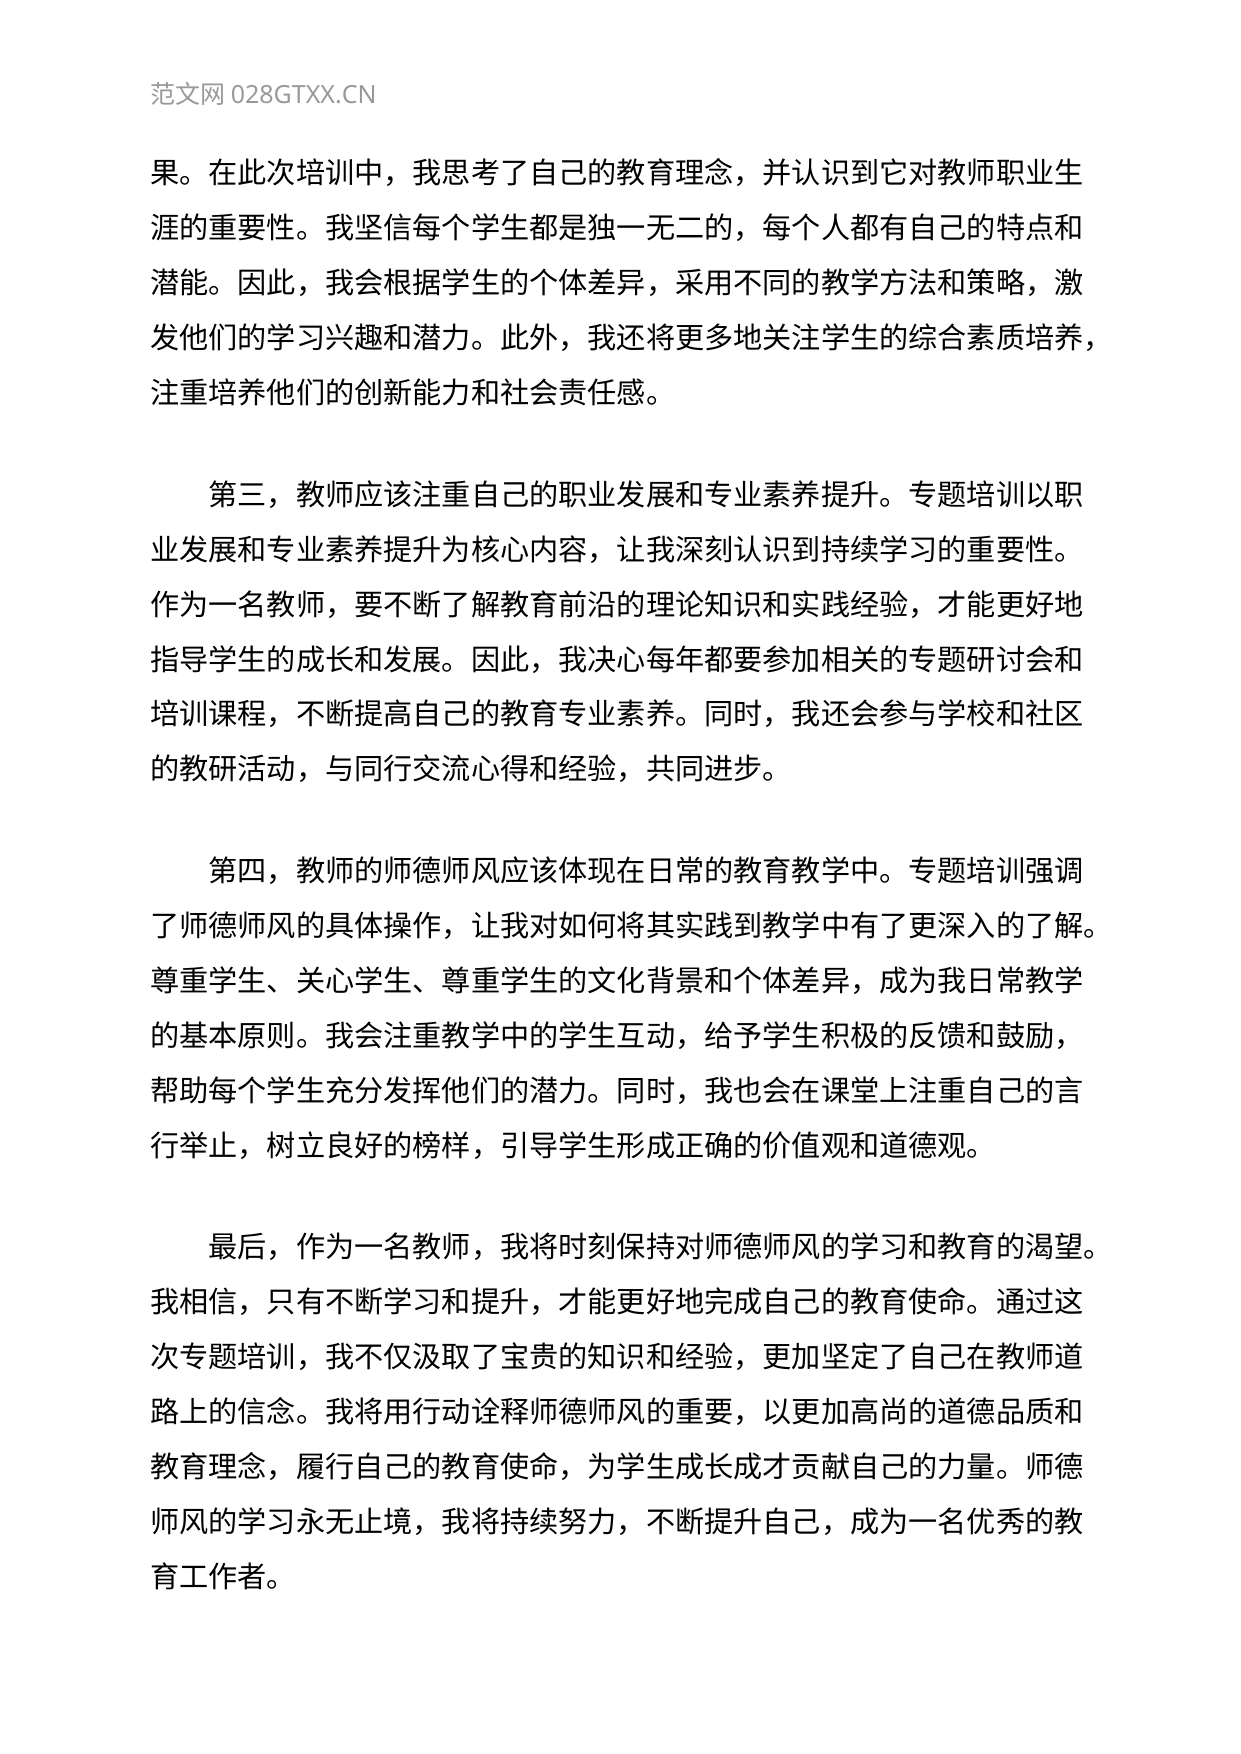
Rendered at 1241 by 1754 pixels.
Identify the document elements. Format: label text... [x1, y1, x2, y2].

text 最后，作为一名教师，我将时刻保持对师德师风的学习和教育的渴望。我相信，只有不断学习和提升，才能更好地完成自己的教育使命。通过这次专题培训，我不仅汲取了宝贵的知识和经验，更加坚定了自己在教师道路上的信念。我将用行动诠释师德师风的重要，以更加高尚的道德品质和教育理念，履行自己的教育使命，为学生成长成才贡献自己的力量。师德师风的学习永无止境，我将持续努力，不断提升自己，成为一名优秀的教育工作者。 [150, 1224, 1090, 1596]
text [150, 150, 1090, 412]
text 第三，教师应该注重自己的职业发展和专业素养提升。专题培训以职业发展和专业素养提升为核心内容，让我深刻认识到持续学习的重要性。作为一名教师，要不断了解教育前沿的理论知识和实践经验，才能更好地指导学生的成长和发展。因此，我决心每年都要参加相关的专题研讨会和培训课程，不断提高自己的教育专业素养。同时，我还会参与学校和社区的教研活动，与同行交流心得和经验，共同进步。 [150, 471, 1090, 788]
text 第四，教师的师德师风应该体现在日常的教育教学中。专题培训强调了师德师风的具体操作，让我对如何将其实践到教学中有了更深入的了解。尊重学生、关心学生、尊重学生的文化背景和个体差异，成为我日常教学的基本原则。我会注重教学中的学生互动，给予学生积极的反馈和鼓励，帮助每个学生充分发挥他们的潜力。同时，我也会在课堂上注重自己的言行举止，树立良好的榜样，引导学生形成正确的价值观和道德观。 [150, 848, 1090, 1164]
